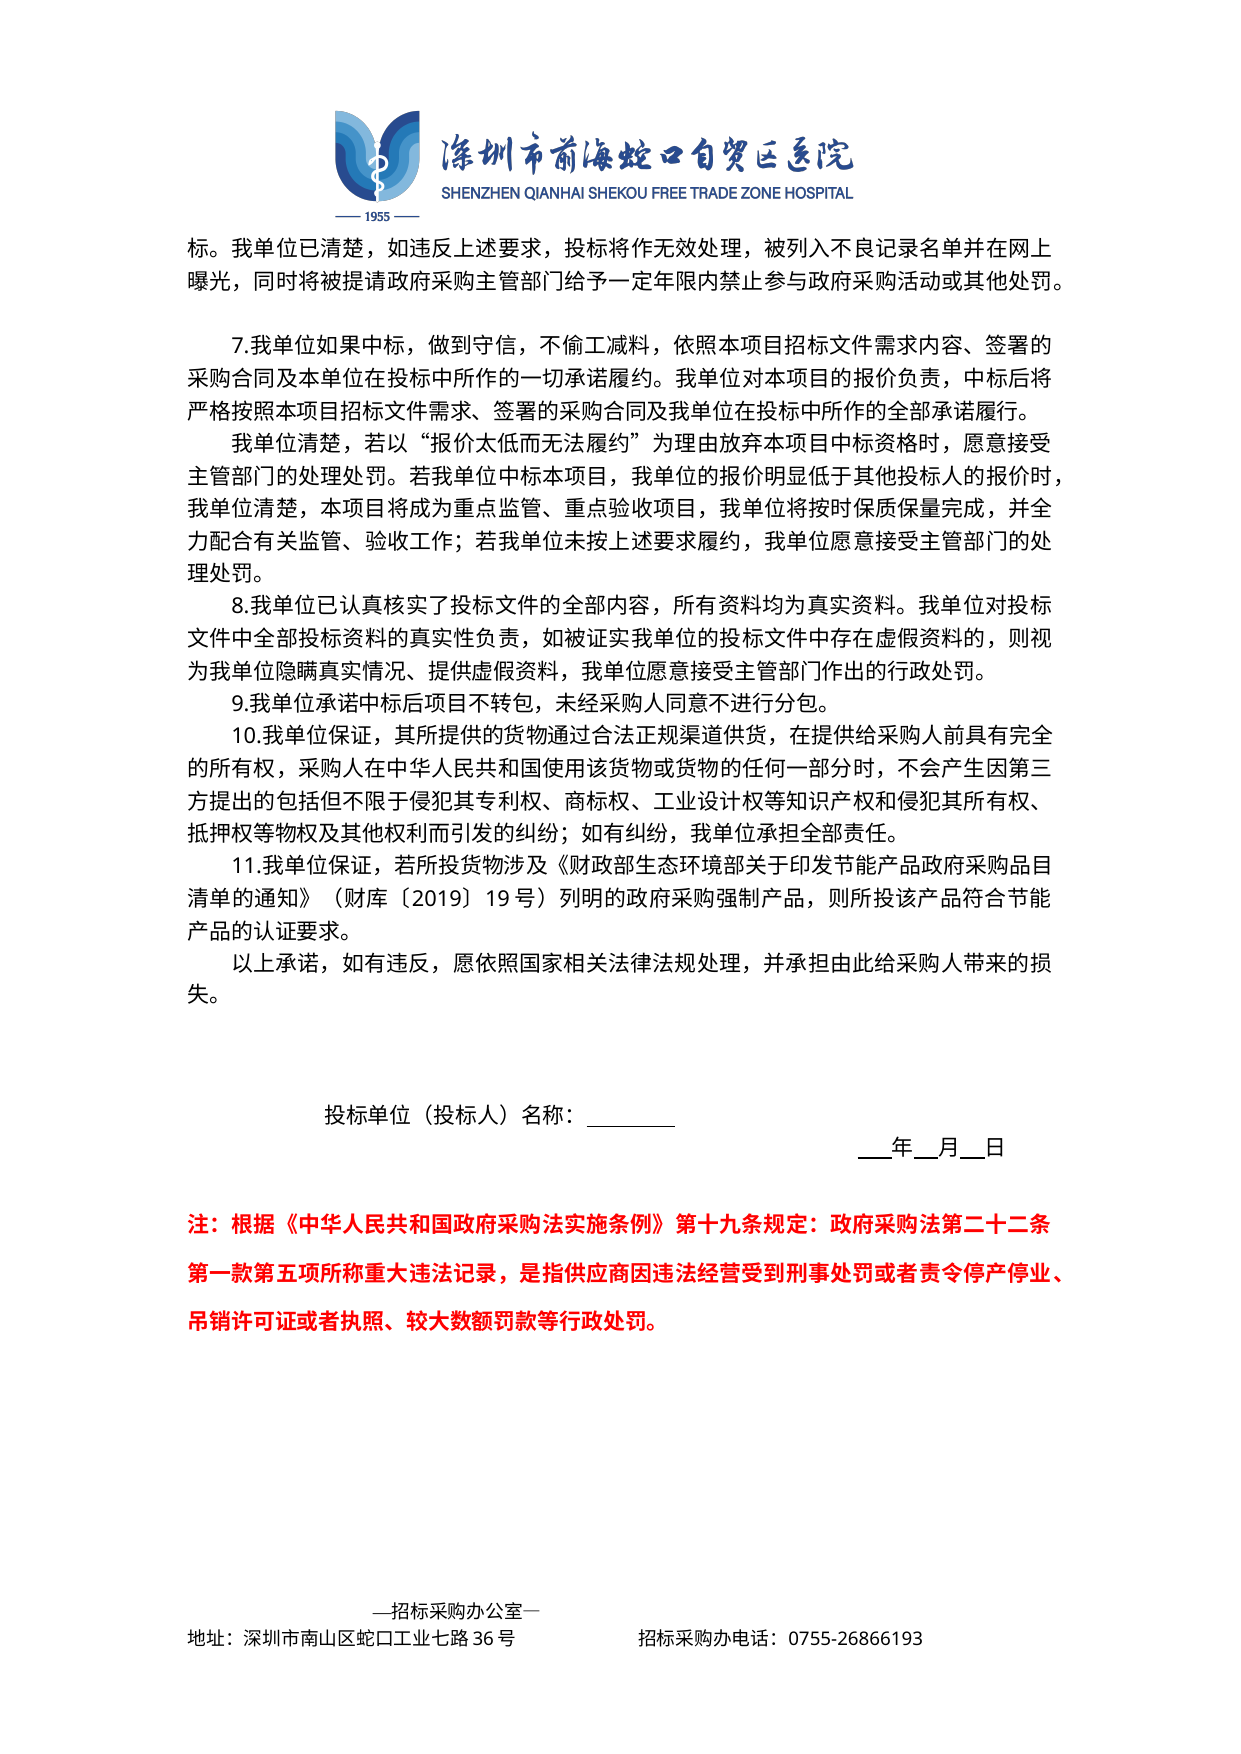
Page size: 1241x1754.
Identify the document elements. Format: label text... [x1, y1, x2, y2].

text 我单位清楚，若以“报价太低而无法履约”为理由放弃本项目中标资格时，愿意接受主管部门的处理处罚。若我单位中标本项目，我单位的报价明显低于其他投标人的报价时，我单位清楚，本项目将成为重点监管、重点验收项目，我单位将按时保质保量完成，并全力配合有关监管、验收工作；若我单位未按上述要求履约，我单位愿意接受主管部门的处理处罚。 [187, 426, 1053, 588]
text 11.我单位保证，若所投货物涉及《财政部生态环境部关于印发节能产品政府采购品目清单的通知》（财库〔2019〕19号）列明的政府采购强制产品，则所投该产品符合节能产品的认证要求。 [187, 848, 1053, 946]
text 注：根据《中华人民共和国政府采购法实施条例》第十九条规定：政府采购法第二十二条第一款第五项所称重大违法记录，是指供应商因违法经营受到刑事处罚或者责令停产停业、吊销许可证或者执照、较大数额罚款等行政处罚。 [187, 1206, 1053, 1336]
text 8.我单位已认真核实了投标文件的全部内容，所有资料均为真实资料。我单位对投标文件中全部投标资料的真实性负责，如被证实我单位的投标文件中存在虚假资料的，则视为我单位隐瞒真实情况、提供虚假资料，我单位愿意接受主管部门作出的行政处罚。 [187, 588, 1053, 686]
text 6.我单位参与该项目投标，严格遵守政府采购相关法律，不造假，不围标、串标、陪标。我单位已清楚，如违反上述要求，投标将作无效处理，被列入不良记录名单并在网上曝光，同时将被提请政府采购主管部门给予一定年限内禁止参与政府采购活动或其他处罚。 [187, 231, 1053, 328]
picture [318, 88, 873, 231]
text 10.我单位保证，其所提供的货物通过合法正规渠道供货，在提供给采购人前具有完全的所有权，采购人在中华人民共和国使用该货物或货物的任何一部分时，不会产生因第三方提出的包括但不限于侵犯其专利权、商标权、工业设计权等知识产权和侵犯其所有权、抵押权等物权及其他权利而引发的纠纷；如有纠纷，我单位承担全部责任。 [187, 718, 1053, 848]
text 7.我单位如果中标，做到守信，不偷工减料，依照本项目招标文件需求内容、签署的采购合同及本单位在投标中所作的一切承诺履约。我单位对本项目的报价负责，中标后将严格按照本项目招标文件需求、签署的采购合同及我单位在投标中所作的全部承诺履行。 [187, 328, 1053, 426]
text 投标单位（投标人）名称： [187, 1098, 1009, 1130]
text 9.我单位承诺中标后项目不转包，未经采购人同意不进行分包。 [187, 686, 1053, 718]
text 以上承诺，如有违反，愿依照国家相关法律法规处理，并承担由此给采购人带来的损失。 [187, 946, 1053, 1009]
text 年 月 日 [187, 1130, 1006, 1162]
